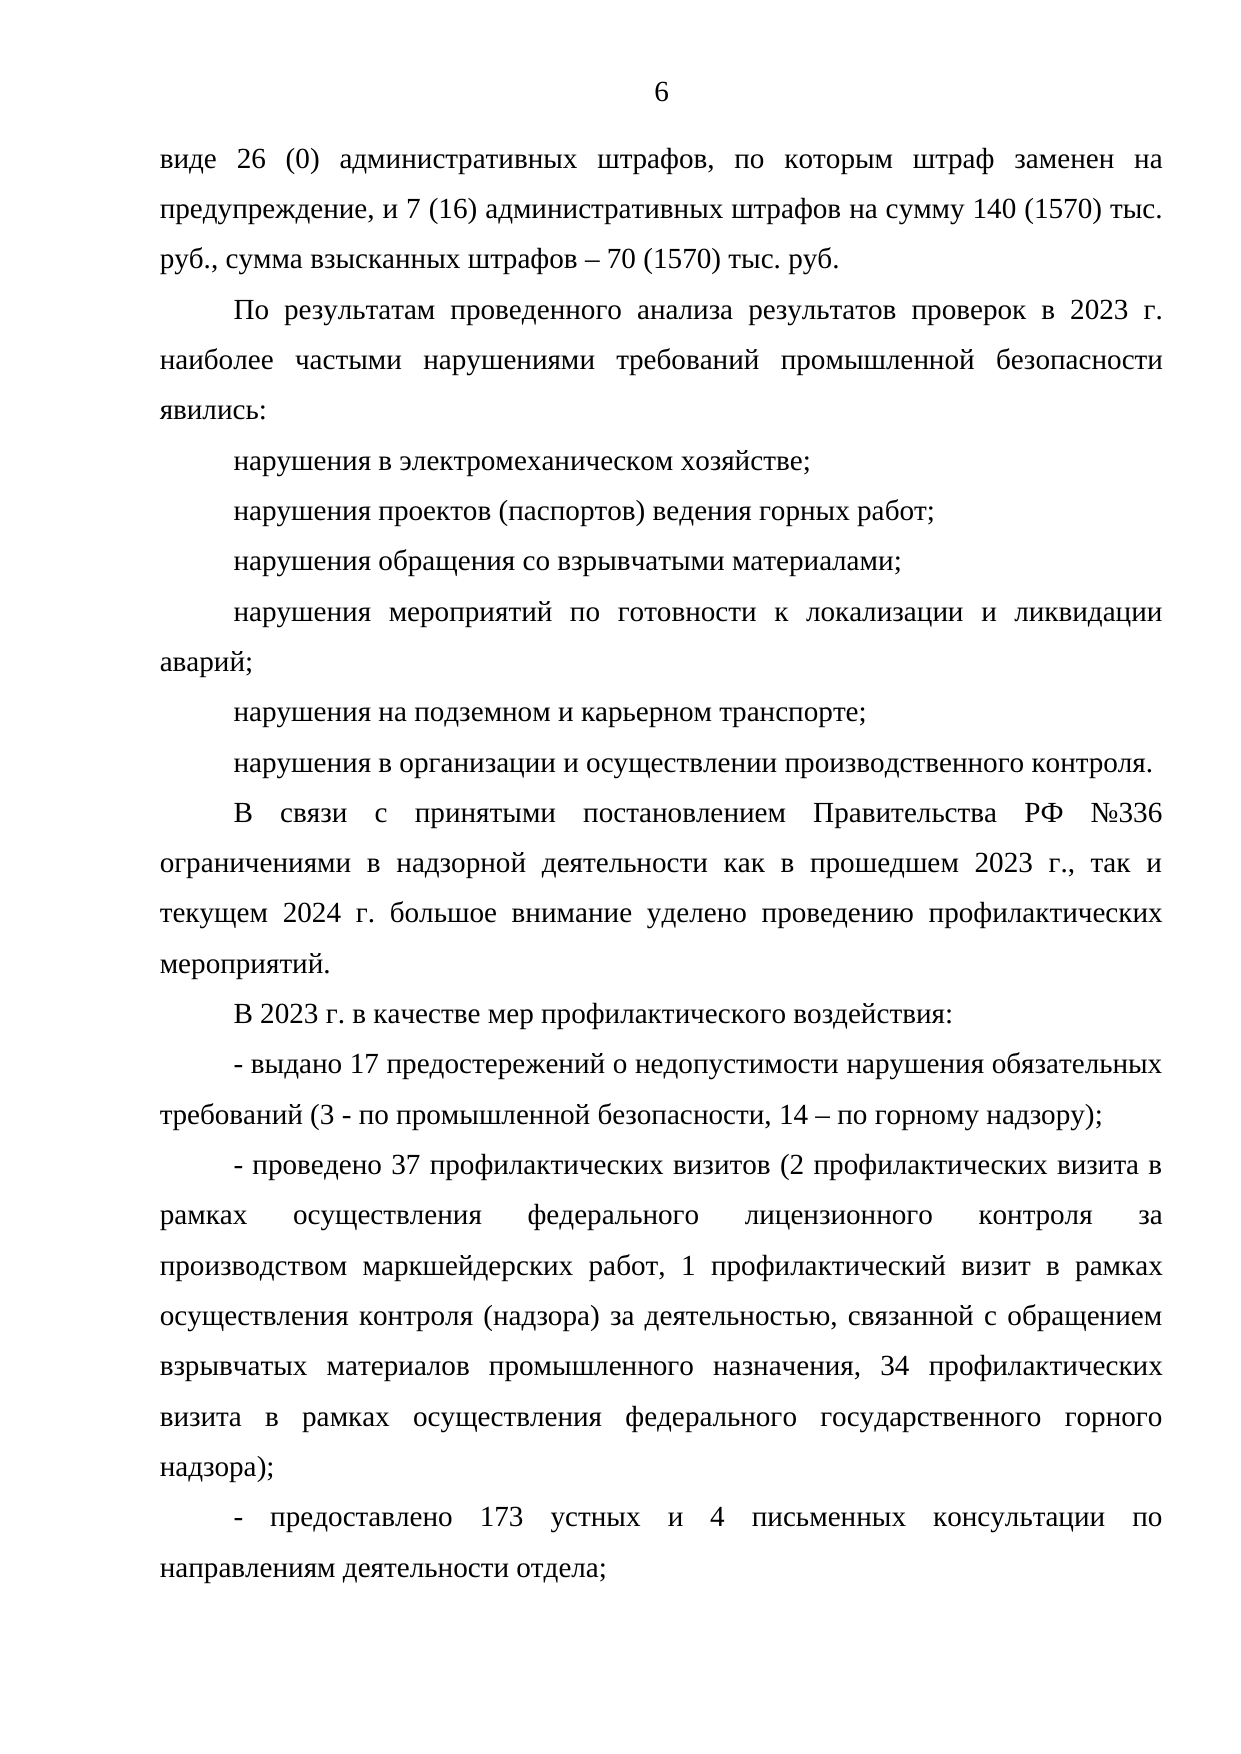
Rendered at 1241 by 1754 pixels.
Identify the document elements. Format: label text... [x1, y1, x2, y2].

text нарушения мероприятий по готовности к локализации и ликвидации аварий; [159, 594, 1163, 678]
text - проведено 37 профилактических визитов (2 профилактических визита в рамках осуществления федерального лицензионного контроля за производством маркшейдерских работ, 1 профилактический визит в рамках осуществления контроля (надзора) за деятельностью, связанной с обращением взрывчатых материалов промышленного назначения, 34 профилактических визита в рамках осуществления федерального государственного горного надзора); [159, 1147, 1163, 1483]
text нарушения в организации и осуществлении производственного контроля. [159, 745, 1163, 778]
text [159, 141, 1163, 275]
text В связи с принятыми постановлением Правительства РФ №336 ограничениями в надзорной деятельности как в прошедшем 2023 г., так и текущем 2024 г. большое внимание уделено проведению профилактических мероприятий. [159, 795, 1163, 979]
text нарушения на подземном и карьерном транспорте; [159, 694, 1163, 728]
text нарушения проектов (паспортов) ведения горных работ; [159, 493, 1163, 527]
text нарушения обращения со взрывчатыми материалами; [159, 543, 1163, 577]
text - предоставлено 173 устных и 4 письменных консультации по направлениям деятельности отдела; [159, 1499, 1163, 1583]
text В 2023 г. в качестве мер профилактического воздействия: [159, 996, 1163, 1030]
text - выдано 17 предостережений о недопустимости нарушения обязательных требований (3 - по промышленной безопасности, 14 – по горному надзору); [159, 1047, 1163, 1130]
text По результатам проведенного анализа результатов проверок в 2023 г. наиболее частыми нарушениями требований промышленной безопасности явились: [159, 292, 1163, 426]
text нарушения в электромеханическом хозяйстве; [159, 443, 1163, 476]
